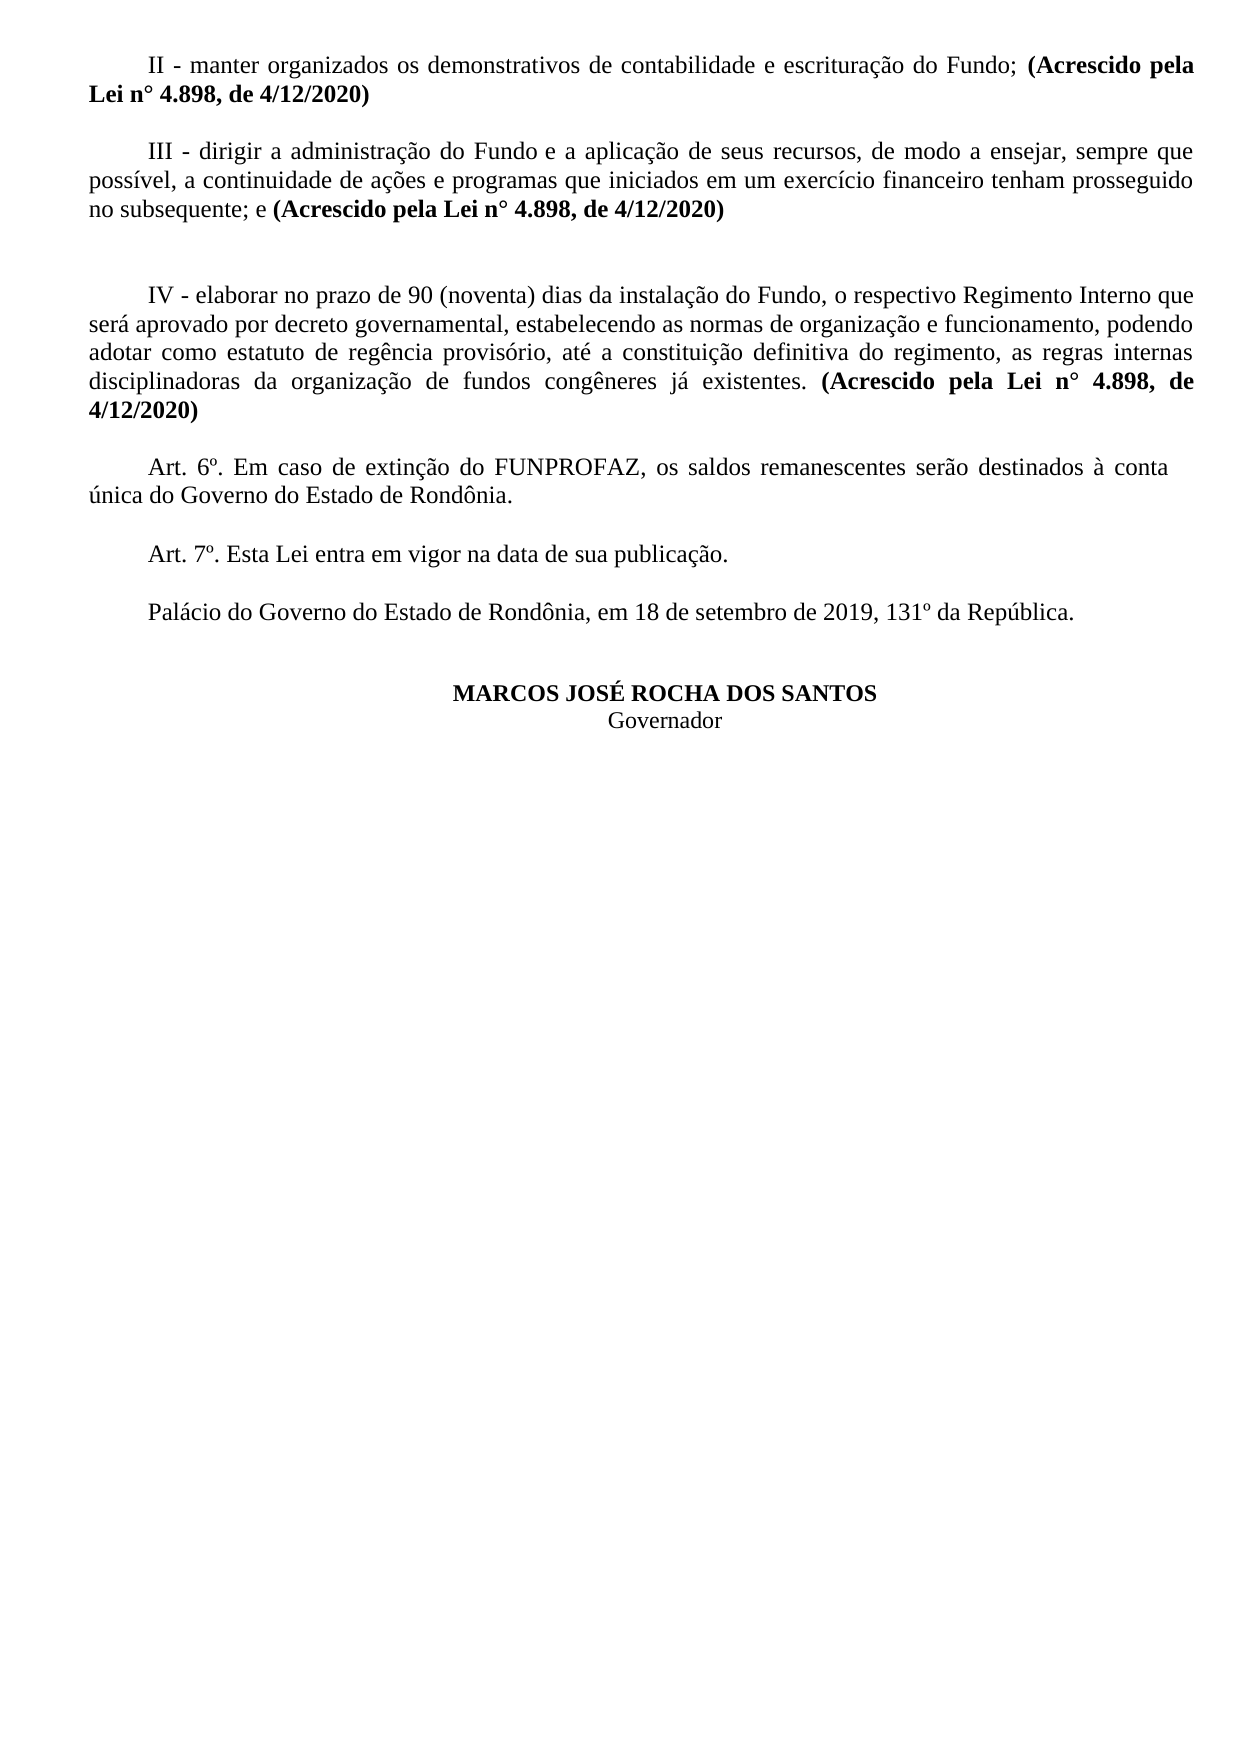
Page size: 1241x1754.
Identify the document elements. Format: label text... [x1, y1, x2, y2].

text Art. 7º. Esta Lei entra em vigor na data de sua publicação. [89, 539, 1194, 567]
text Art. 6º. Em caso de extinção do FUNPROFAZ, os saldos remanescentes serão destinados à conta única do Governo do Estado de Rondônia. [89, 453, 1169, 509]
text MARCOS JOSÉ ROCHA DOS SANTOS [148, 679, 1182, 707]
text III - dirigir a administração do Fundo e a aplicação de seus recursos, de modo a ensejar, sempre que possível, a continuidade de ações e programas que iniciados em um exercício financeiro tenham prosseguido no subsequente; e (Acrescido pela Lei n° 4.898, de 4/12/2020) [89, 136, 1194, 222]
text Governador [148, 707, 1182, 734]
text IV - elaborar no prazo de 90 (noventa) dias da instalação do Fundo, o respectivo Regimento Interno que será aprovado por decreto governamental, estabelecendo as normas de organização e funcionamento, podendo adotar como estatuto de regência provisório, até a constituição definitiva do regimento, as regras internas disciplinadoras da organização de fundos congêneres já existentes. (Acrescido pela Lei n° 4.898, de 4/12/2020) [89, 280, 1194, 424]
text Palácio do Governo do Estado de Rondônia, em 18 de setembro de 2019, 131º da República. [89, 597, 1194, 626]
text II - manter organizados os demonstrativos de contabilidade e escrituração do Fundo; (Acrescido pela Lei n° 4.898, de 4/12/2020) [89, 50, 1194, 107]
